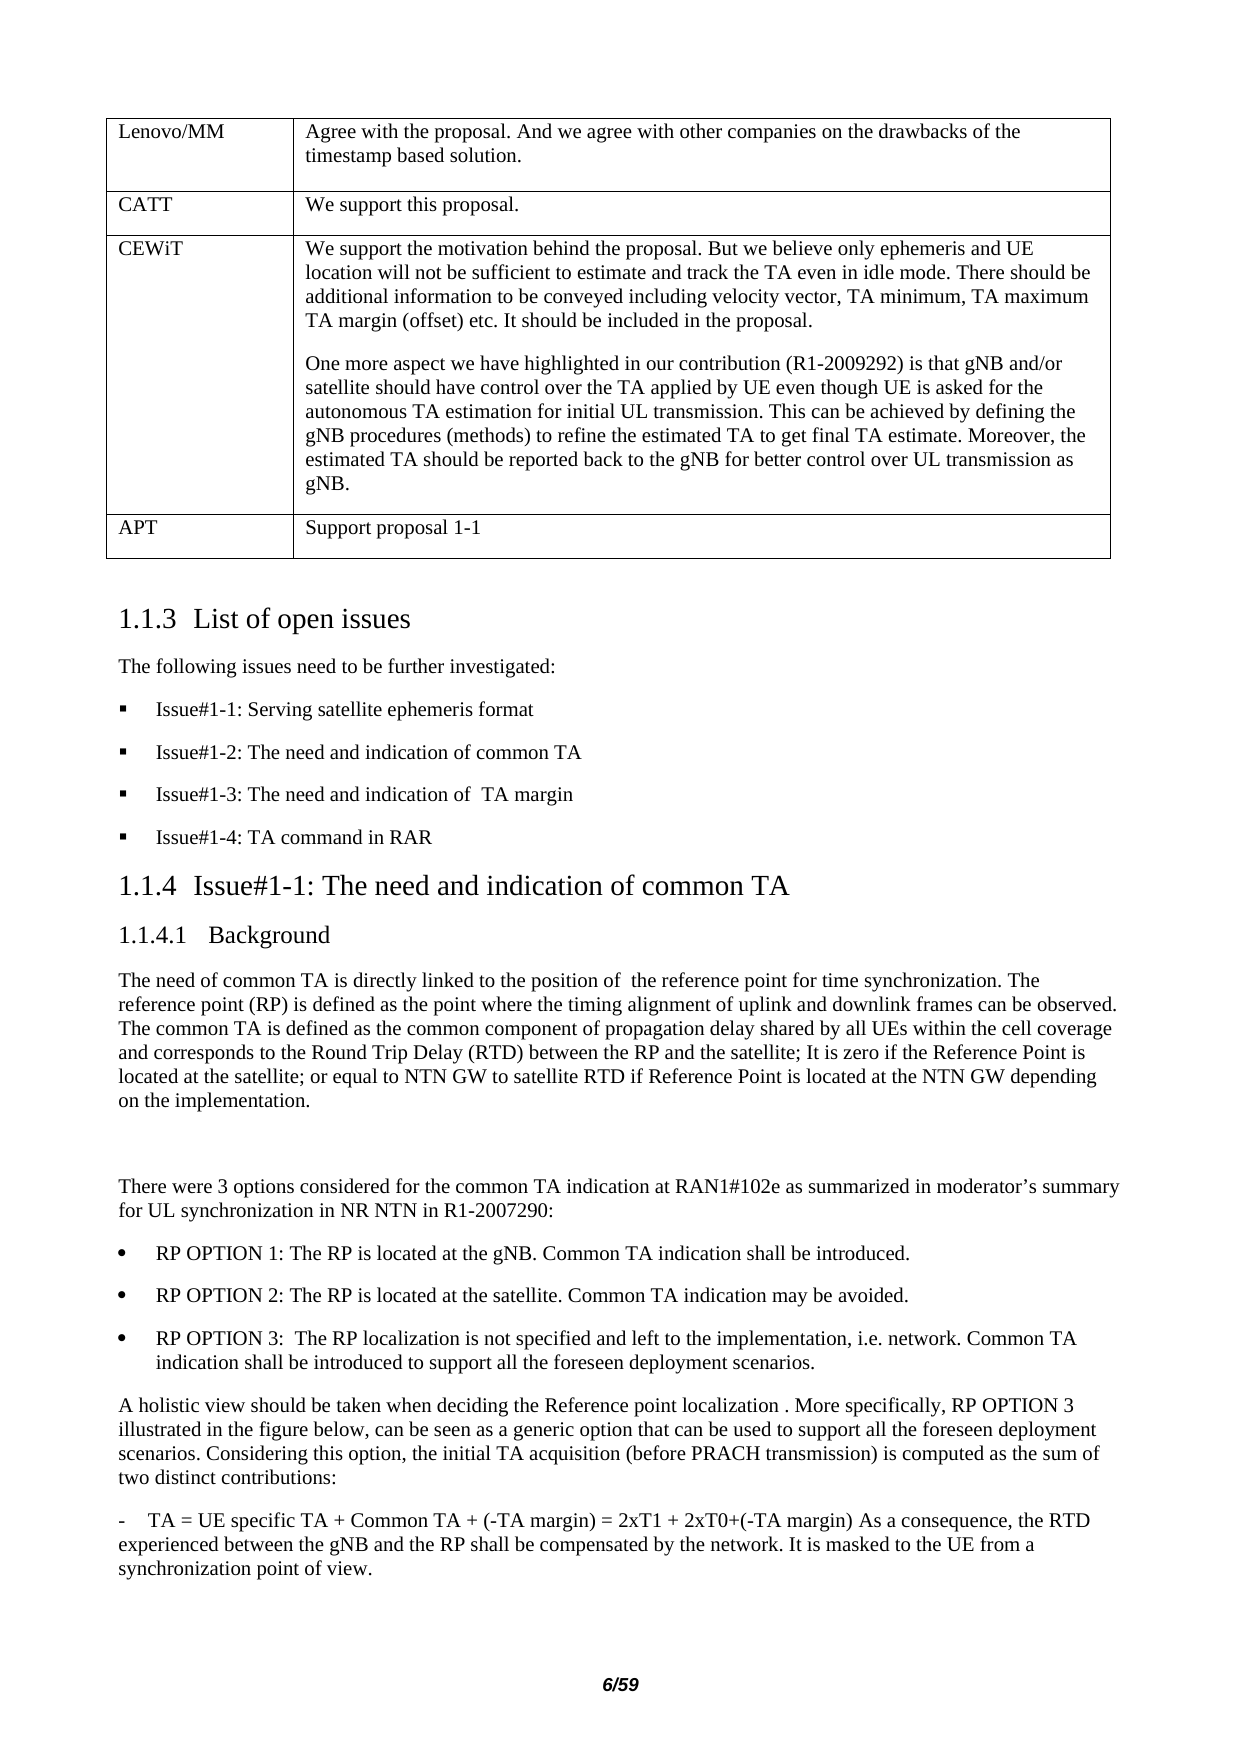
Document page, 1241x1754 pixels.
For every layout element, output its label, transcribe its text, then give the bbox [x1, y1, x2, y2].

subtitle Issue#1-1: The need and indication of common TA [118, 868, 1122, 902]
table_cell Lenovo/MM [107, 119, 293, 191]
subtitle Background [118, 920, 1122, 949]
text The need of common TA is directly linked to the position of the reference point for time synchronization. The reference point (RP) is defined as the point where the timing alignment of uplink and downlink frames can be observed. The common TA is defined as the common component of propagation delay shared by all UEs within the cell coverage and corresponds to the Round Trip Delay (RTD) between the RP and the satellite; It is zero if the Reference Point is located at the satellite; or equal to NTN GW to satellite RTD if Reference Point is located at the NTN GW depending on the implementation. [118, 968, 1122, 1112]
text The following issues need to be further investigated: [118, 654, 1122, 678]
table_cell CEWiT [107, 236, 293, 514]
list RP OPTION 2: The RP is located at the satellite. Common TA indication may be avoided. [118, 1283, 1122, 1307]
table_cell We support this proposal. [294, 192, 1110, 235]
list Issue#1-3: The need and indication of TA margin [118, 782, 1122, 806]
table_cell We support the motivation behind the proposal. But we believe only ephemeris and UE location will not be sufficient to estimate and track the TA even in idle mode. There should be additional information to be conveyed including velocity vector, TA minimum, TA maximum TA margin (offset) etc. It should be included in the proposal. One more aspect we have highlighted in our contribution (R1-2009292) is that gNB and/or satellite should have control over the TA applied by UE even though UE is asked for the autonomous TA estimation for initial UL transmission. This can be achieved by defining the gNB procedures (methods) to refine the estimated TA to get final TA estimate. Moreover, the estimated TA should be reported back to the gNB for better control over UL transmission as gNB. [294, 236, 1110, 514]
text There were 3 options considered for the common TA indication at RAN1#102e as summarized in moderator’s summary for UL synchronization in NR NTN in R1-2007290: [118, 1174, 1122, 1222]
subtitle List of open issues [118, 602, 1122, 635]
table_cell Agree with the proposal. And we agree with other companies on the drawbacks of the timestamp based solution. [294, 119, 1110, 191]
list Issue#1-4: TA command in RAR [118, 825, 1122, 849]
table_cell Support proposal 1-1 [294, 515, 1110, 558]
table_cell APT [107, 515, 293, 558]
list RP OPTION 3: The RP localization is not specified and left to the implementation, i.e. network. Common TA indication shall be introduced to support all the foreseen deployment scenarios. [118, 1326, 1122, 1374]
table_cell CATT [107, 192, 293, 235]
text - TA = UE specific TA + Common TA + (-TA margin) = 2xT1 + 2xT0+(-TA margin) As a consequence, the RTD experienced between the gNB and the RP shall be compensated by the network. It is masked to the UE from a synchronization point of view. [118, 1508, 1122, 1580]
list RP OPTION 1: The RP is located at the gNB. Common TA indication shall be introduced. [118, 1241, 1122, 1265]
text A holistic view should be taken when deciding the Reference point localization . More specifically, RP OPTION 3 illustrated in the figure below, can be seen as a generic option that can be used to support all the foreseen deployment scenarios. Considering this option, the initial TA acquisition (before PRACH transmission) is computed as the sum of two distinct contributions: [118, 1393, 1122, 1489]
list Issue#1-1: Serving satellite ephemeris format [118, 697, 1122, 721]
list Issue#1-2: The need and indication of common TA [118, 739, 1122, 764]
